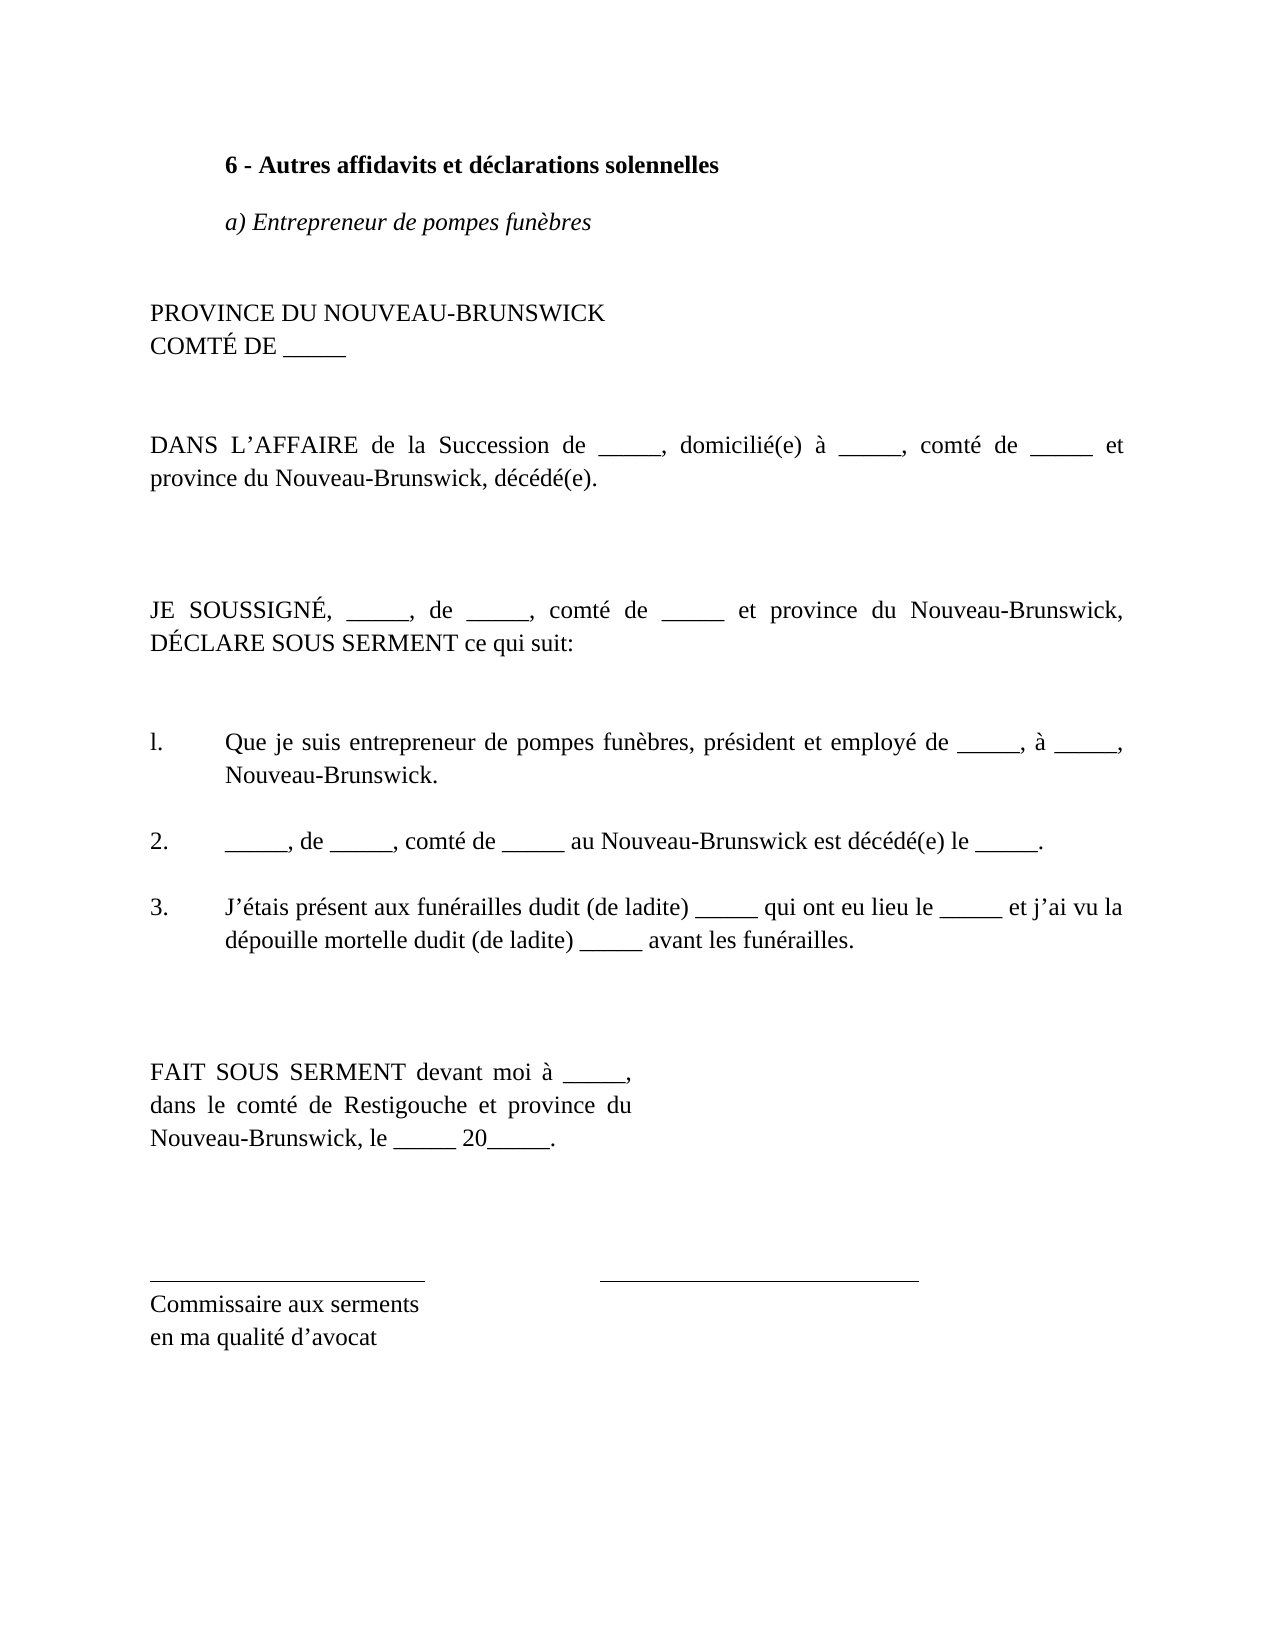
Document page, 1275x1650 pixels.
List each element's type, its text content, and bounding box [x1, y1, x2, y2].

text FAIT SOUS SERMENT devant moi à _____, dans le comté de Restigouche et province du Nouveau-Brunswick, le _____ 20_____. [150, 1057, 632, 1152]
text en ma qualité d’avocat [150, 1322, 1125, 1350]
text l. Que je suis entrepreneur de pompes funèbres, président et employé de _____, à _____, Nouveau-Brunswick. [150, 727, 1125, 789]
text DANS L’AFFAIRE de la Succession de _____, domicilié(e) à _____, comté de _____ et province du Nouveau-Brunswick, décédé(e). [150, 430, 1125, 492]
text JE SOUSSIGNÉ, _____, de _____, comté de _____ et province du Nouveau-Brunswick, DÉCLARE SOUS SERMENT ce qui suit: [150, 595, 1125, 657]
text PROVINCE DU NOUVEAU-BRUNSWICK [150, 298, 1125, 327]
text 6 - Autres affidavits et déclarations solennelles [225, 150, 1125, 179]
text 2. _____, de _____, comté de _____ au Nouveau-Brunswick est décédé(e) le _____. [150, 826, 1125, 855]
text 3. J’étais présent aux funérailles dudit (de ladite) _____ qui ont eu lieu le _____ et j’ai vu la dépouille mortelle dudit (de ladite) _____ avant les funérailles. [150, 892, 1125, 954]
text Commissaire aux serments [150, 1289, 1125, 1317]
text COMTÉ DE _____ [150, 331, 1125, 360]
text a) Entrepreneur de pompes funèbres [225, 207, 1125, 236]
